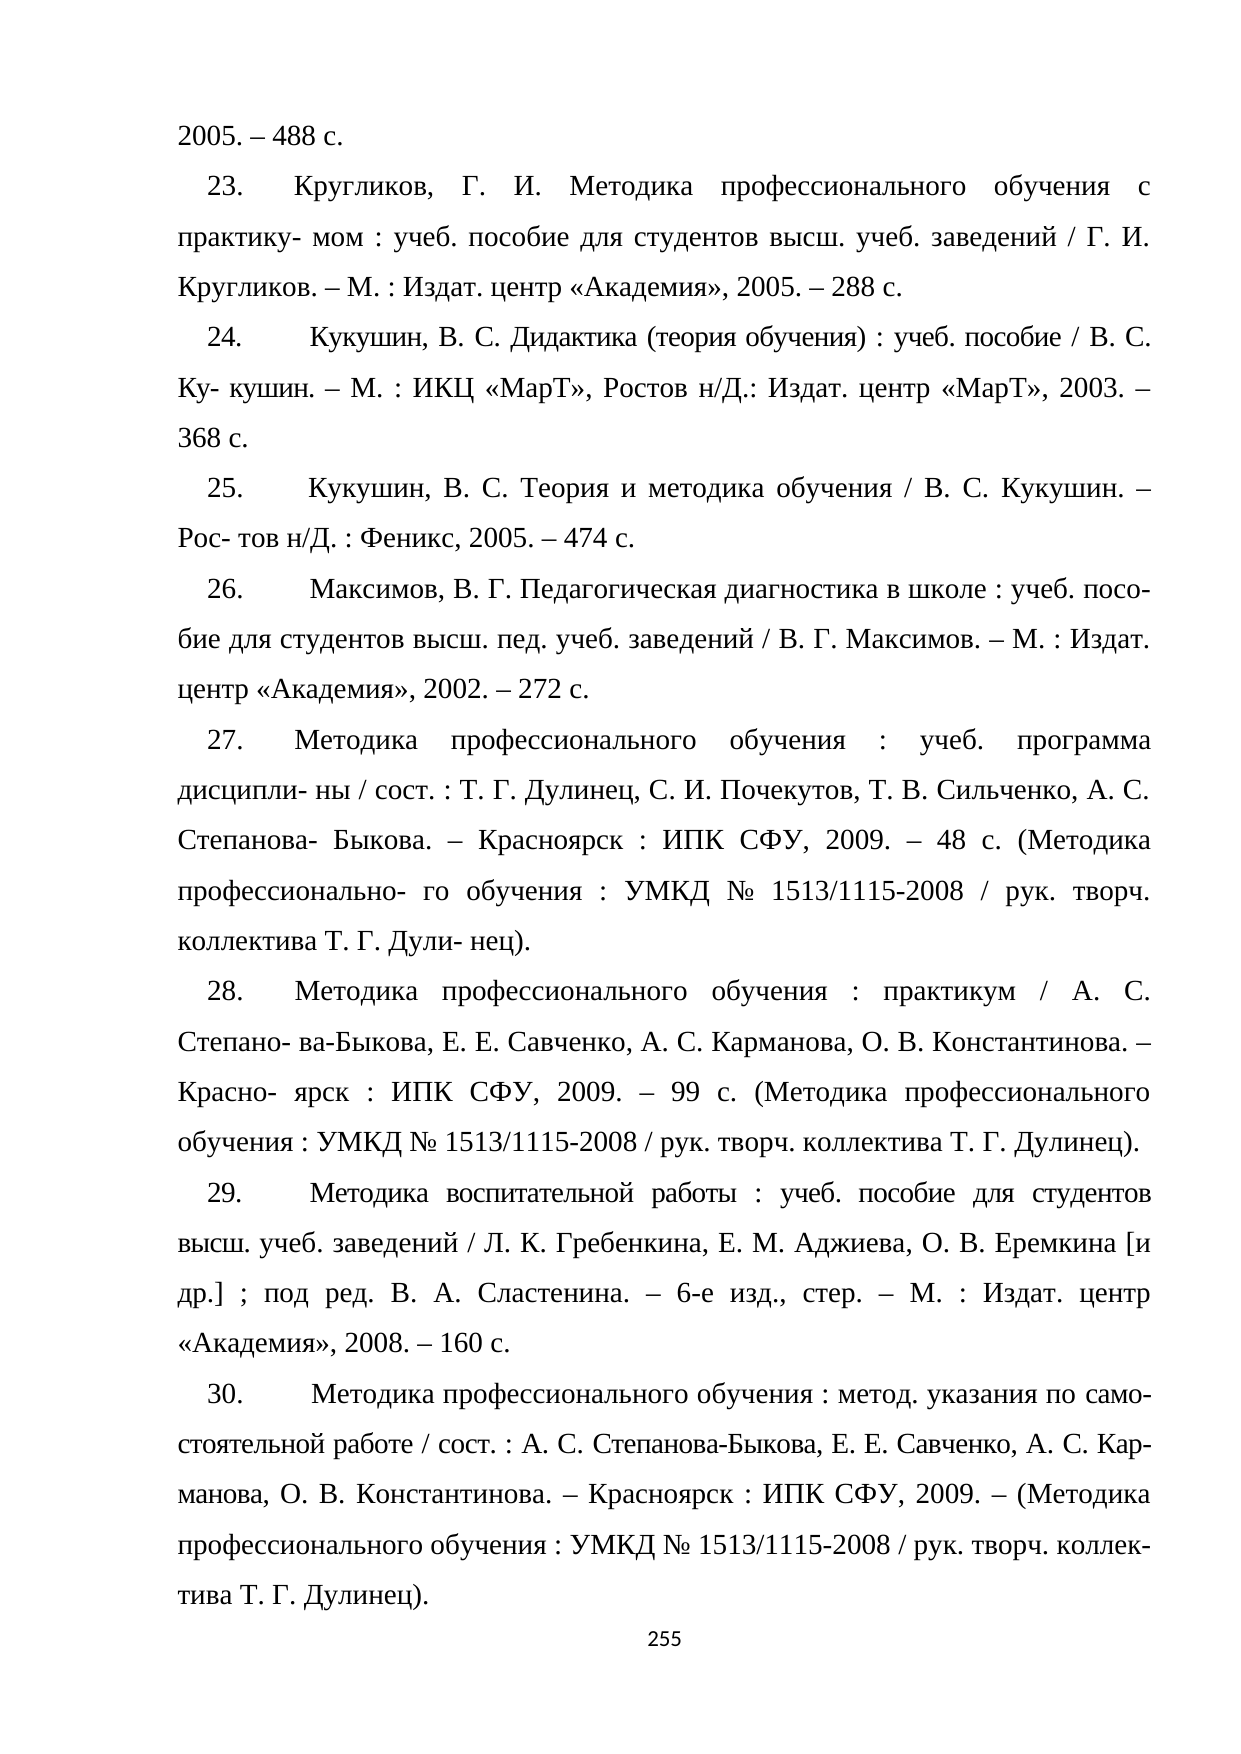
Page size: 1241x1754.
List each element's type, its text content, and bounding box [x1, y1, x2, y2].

list Методика профессионального обучения : учеб. программа дисципли- ны / сост. : Т. Г. Дулинец, С. И. Почекутов, Т. В. Сильченко, А. С. Степанова- Быкова. – Красноярск : ИПК СФУ, 2009. – 48 с. (Методика профессионально- го обучения : УМКД № 1513/1115-2008 / рук. творч. коллектива Т. Г. Дули- нец). [177, 722, 1152, 957]
list Кукушин, В. С. Дидактика (теория обучения) : учеб. пособие / В. С. Ку- кушин. – М. : ИКЦ «МарТ», Ростов н/Д.: Издат. центр «МарТ», 2003. – 368 с. [177, 319, 1152, 453]
list Максимов, В. Г. Педагогическая диагностика в школе : учеб. посо- бие для студентов высш. пед. учеб. заведений / В. Г. Максимов. – М. : Издат. центр «Академия», 2002. – 272 с. [177, 571, 1152, 705]
list Кукушин, В. С. Теория и методика обучения / В. С. Кукушин. – Рос- тов н/Д. : Феникс, 2005. – 474 с. [177, 470, 1152, 554]
list Кругликов, Г. И. Методика профессионального обучения с практику- мом : учеб. пособие для студентов высш. учеб. заведений / Г. И. Кругликов. – М. : Издат. центр «Академия», 2005. – 288 с. [177, 168, 1152, 303]
list Методика профессионального обучения : метод. указания по само- стоятельной работе / сост. : А. С. Степанова-Быкова, Е. Е. Савченко, А. С. Кар- манова, О. В. Константинова. – Красноярск : ИПК СФУ, 2009. – (Методика профессионального обучения : УМКД № 1513/1115-2008 / рук. творч. коллек- тива Т. Г. Дулинец). [177, 1376, 1152, 1611]
list Методика профессионального обучения : практикум / А. С. Степано- ва-Быкова, Е. Е. Савченко, А. С. Карманова, О. В. Константинова. – Красно- ярск : ИПК СФУ, 2009. – 99 с. (Методика профессионального обучения : УМКД № 1513/1115-2008 / рук. творч. коллектива Т. Г. Дулинец). [177, 973, 1152, 1158]
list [177, 118, 1152, 152]
list Методика воспитательной работы : учеб. пособие для студентов высш. учеб. заведений / Л. К. Гребенкина, Е. М. Аджиева, О. В. Еремкина [и др.] ; под ред. В. А. Сластенина. – 6-е изд., стер. – М. : Издат. центр «Академия», 2008. – 160 с. [177, 1175, 1152, 1359]
